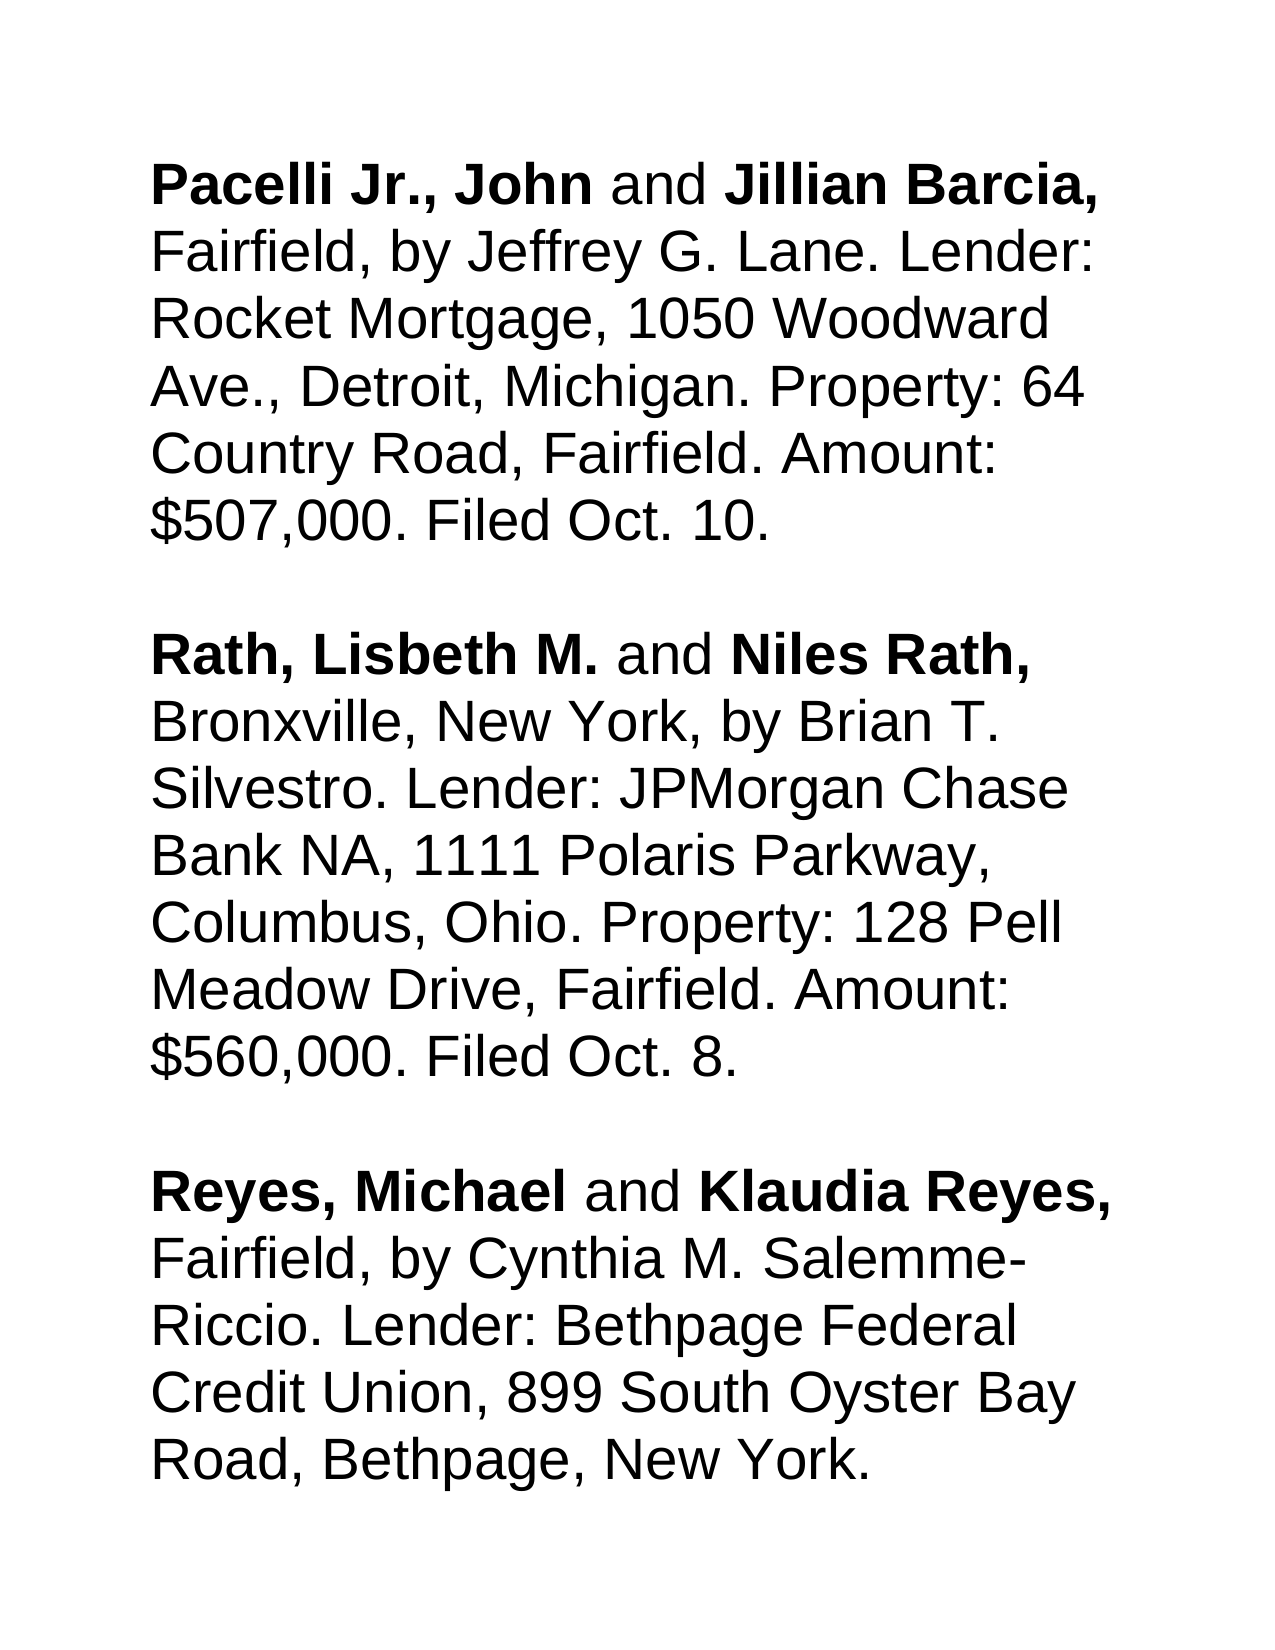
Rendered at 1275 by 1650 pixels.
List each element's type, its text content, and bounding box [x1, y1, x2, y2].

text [150, 1156, 1125, 1492]
text Pacelli Jr., John and Jillian Barcia, Fairfield, by Jeffrey G. Lane. Lender: Rocket Mortgage, 1050 Woodward Ave., Detroit, Michigan. Property: 64 Country Road, Fairfield. Amount: $507,000. Filed Oct. 10. [150, 150, 1125, 552]
text Rath, Lisbeth M. and Niles Rath, Bronxville, New York, by Brian T. Silvestro. Lender: JPMorgan Chase Bank NA, 1111 Polaris Parkway, Columbus, Ohio. Property: 128 Pell Meadow Drive, Fairfield. Amount: $560,000. Filed Oct. 8. [150, 619, 1125, 1089]
